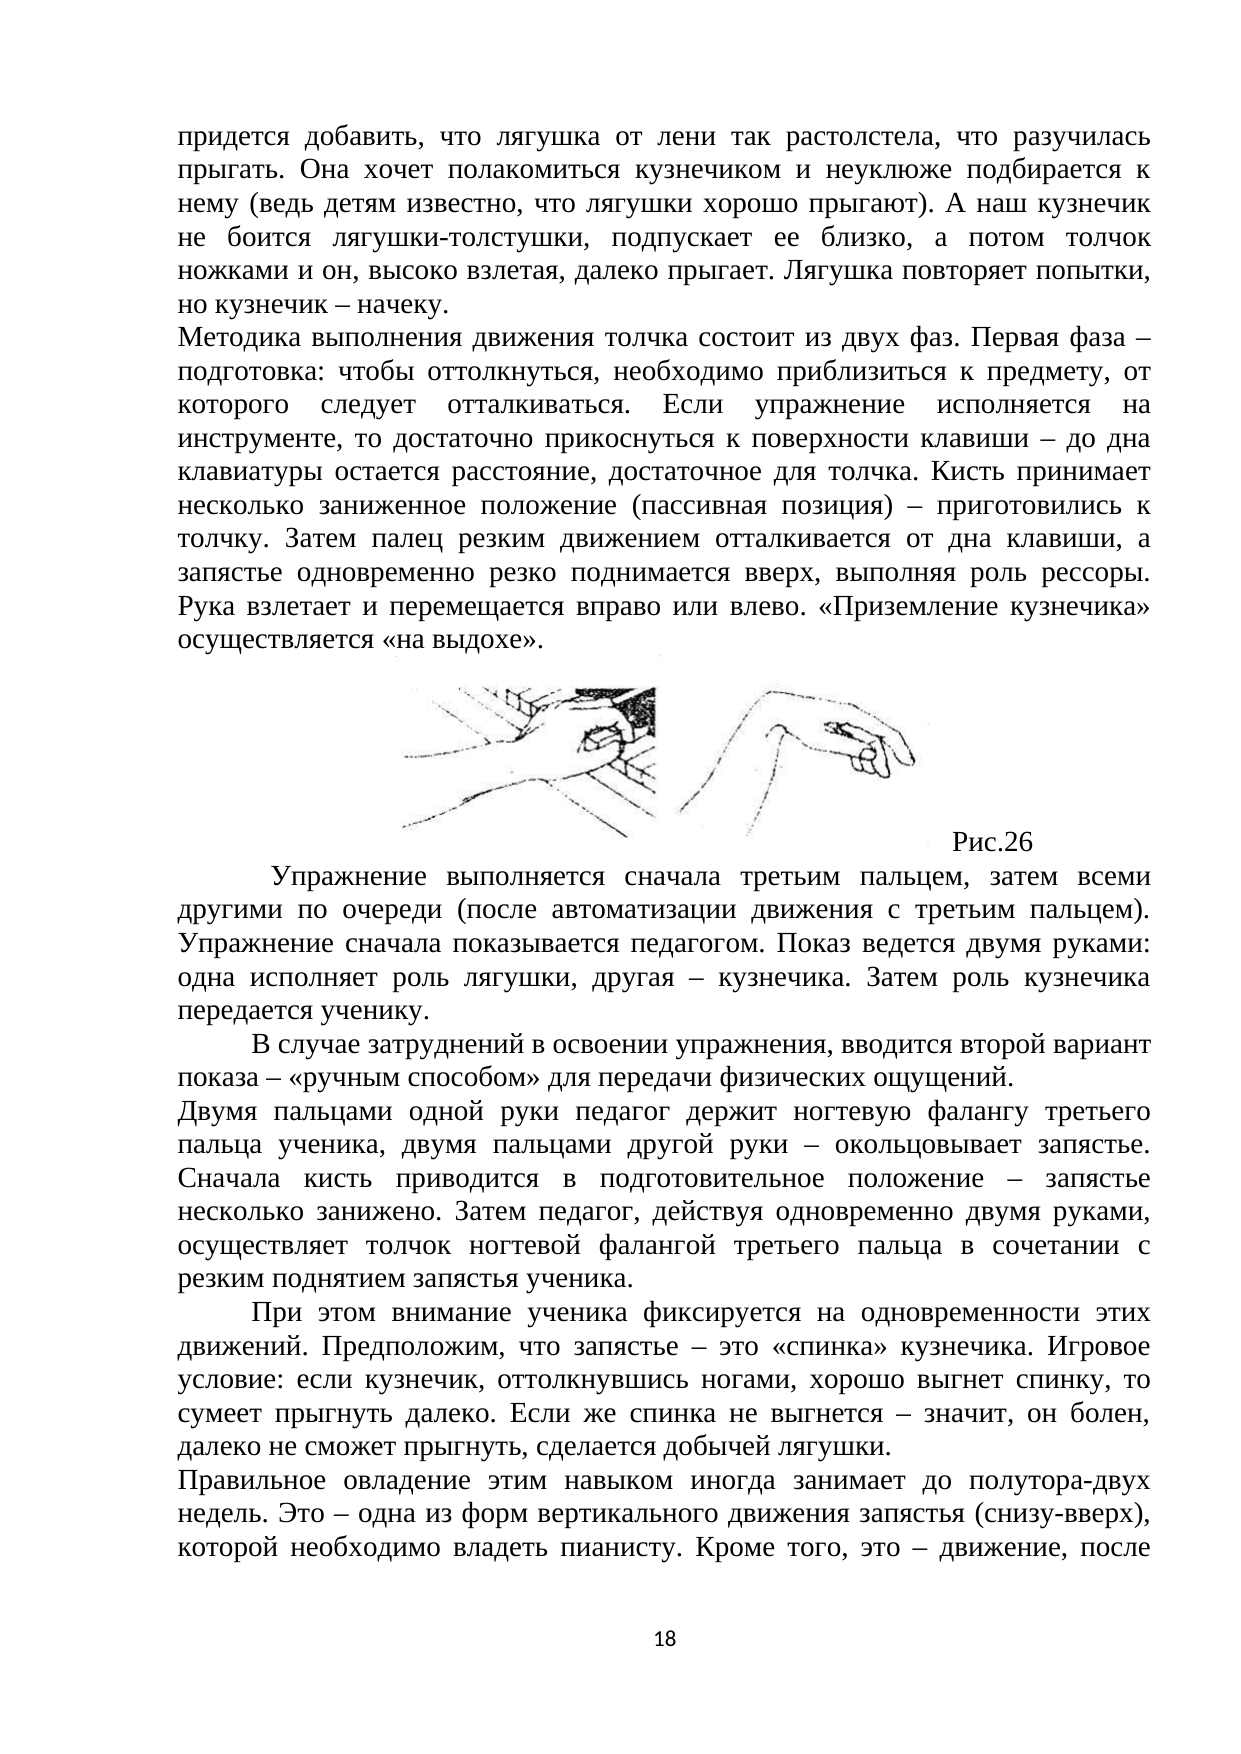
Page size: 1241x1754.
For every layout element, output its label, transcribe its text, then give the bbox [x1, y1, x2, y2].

list При этом внимание ученика фиксируется на одновременности этих движений. Предположим, что запястье – это «спинка» кузнечика. Игровое условие: если кузнечик, оттолкнувшись ногами, хорошо выгнет спинку, то сумеет прыгнуть далеко. Если же спинка не выгнется – значит, он болен, далеко не сможет прыгнуть, сделается добычей лягушки. [177, 1294, 1152, 1462]
text Упражнение выполняется сначала третьим пальцем, затем всеми другими по очереди (после автоматизации движения с третьим пальцем). Упражнение сначала показывается педагогом. Показ ведется двумя руками: одна исполняет роль лягушки, другая – кузнечика. Затем роль кузнечика передается ученику. [177, 858, 1152, 1026]
picture [370, 654, 952, 852]
text Методика выполнения движения толчка состоит из двух фаз. Первая фаза – подготовка: чтобы оттолкнуться, необходимо приблизиться к предмету, от которого следует отталкиваться. Если упражнение исполняется на инструменте, то достаточно прикоснуться к поверхности клавиши – до дна клавиатуры остается расстояние, достаточное для толчка. Кисть принимает несколько заниженное положение (пассивная позиция) – приготовились к толчку. Затем палец резким движением отталкивается от дна клавиши, а запястье одновременно резко поднимается вверх, выполняя роль рессоры. Рука взлетает и перемещается вправо или влево. «Приземление кузнечика» осуществляется «на выдохе». [177, 319, 1152, 655]
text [177, 1462, 1152, 1562]
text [177, 118, 1152, 319]
text В случае затруднений в освоении упражнения, вводится второй вариант показа – «ручным способом» для передачи физических ощущений. [177, 1026, 1152, 1093]
text Двумя пальцами одной руки педагог держит ногтевую фалангу третьего пальца ученика, двумя пальцами другой руки – окольцовывает запястье. Сначала кисть приводится в подготовительное положение – запястье несколько занижено. Затем педагог, действуя одновременно двумя руками, осуществляет толчок ногтевой фалангой третьего пальца в сочетании с резким поднятием запястья ученика. [177, 1093, 1152, 1294]
